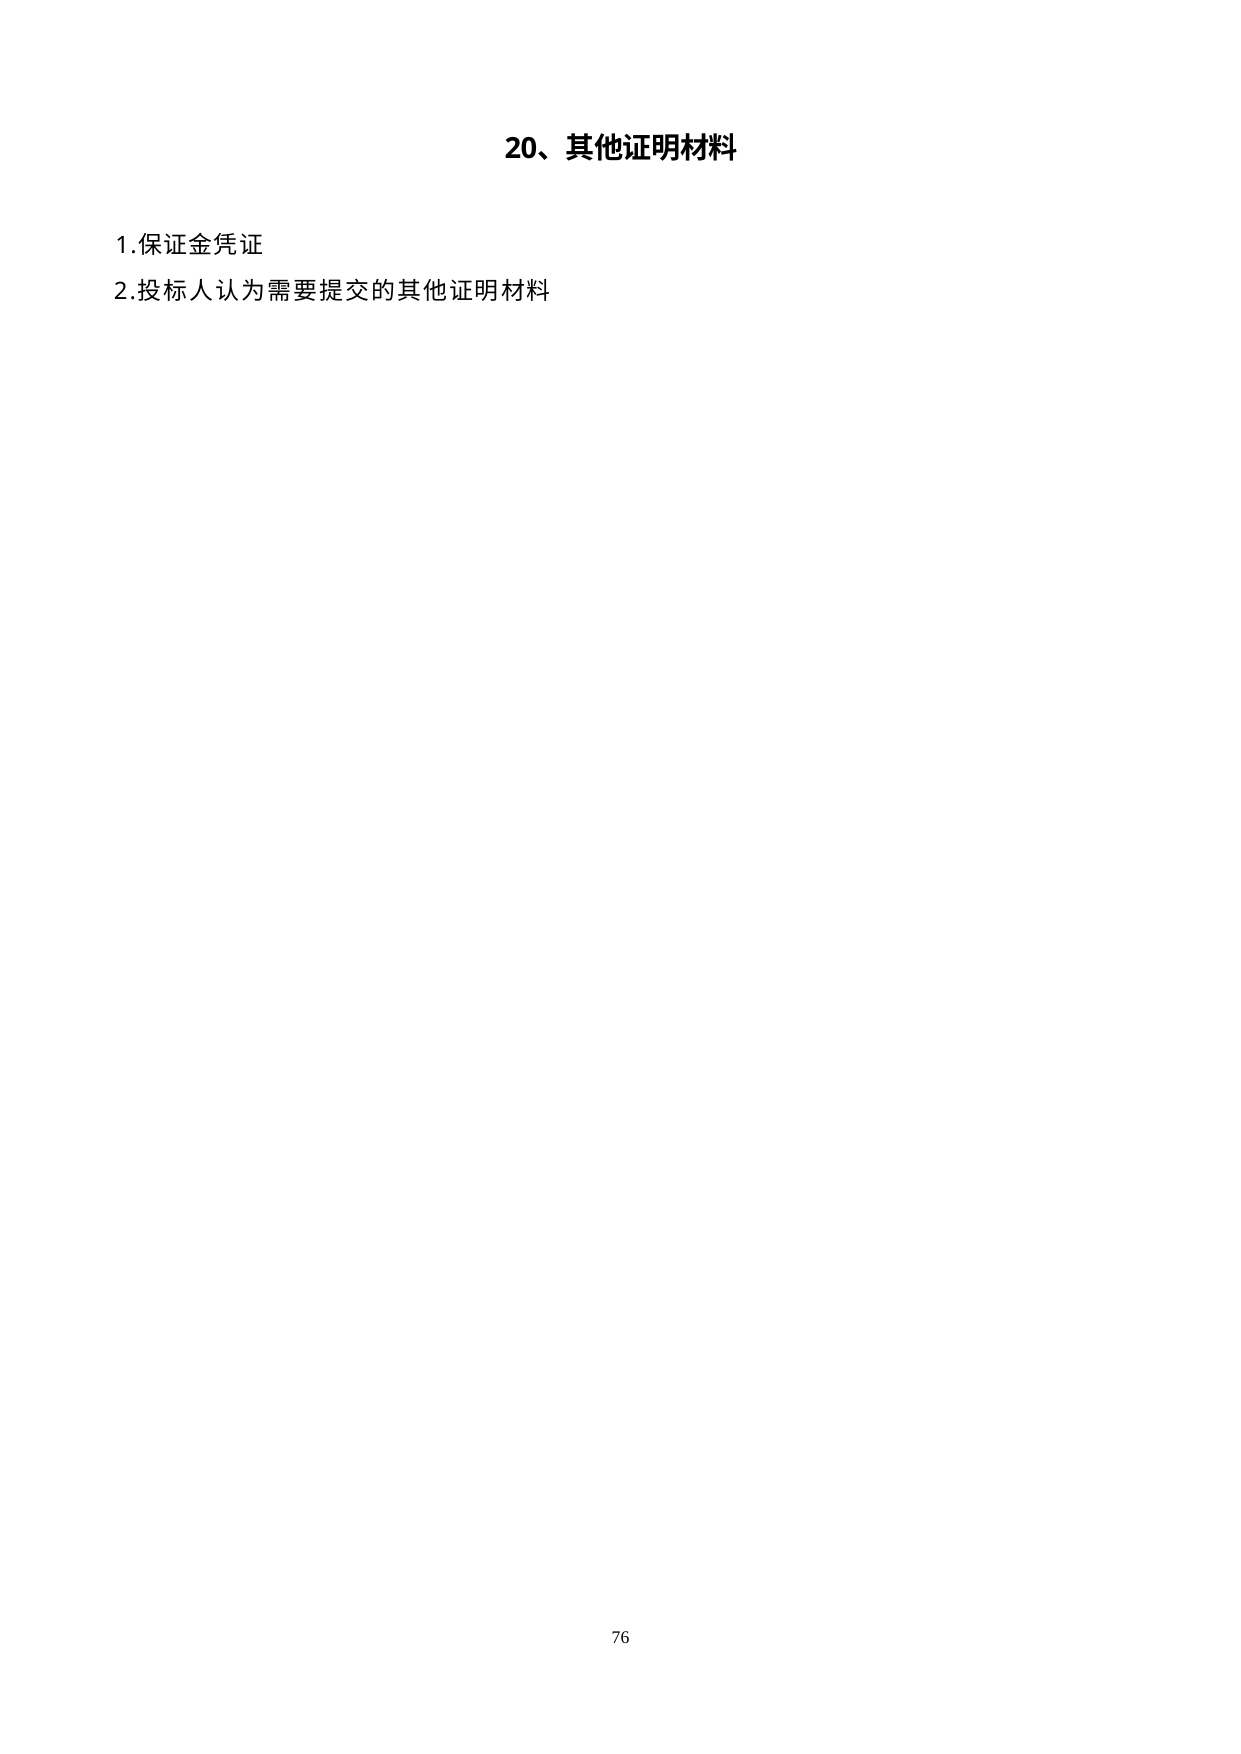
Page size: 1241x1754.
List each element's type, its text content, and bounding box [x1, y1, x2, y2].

text 2.投标人认为需要提交的其他证明材料 [114, 273, 1152, 306]
text 1.保证金凭证 [115, 227, 1152, 260]
text 20、其他证明材料 [504, 127, 1152, 166]
